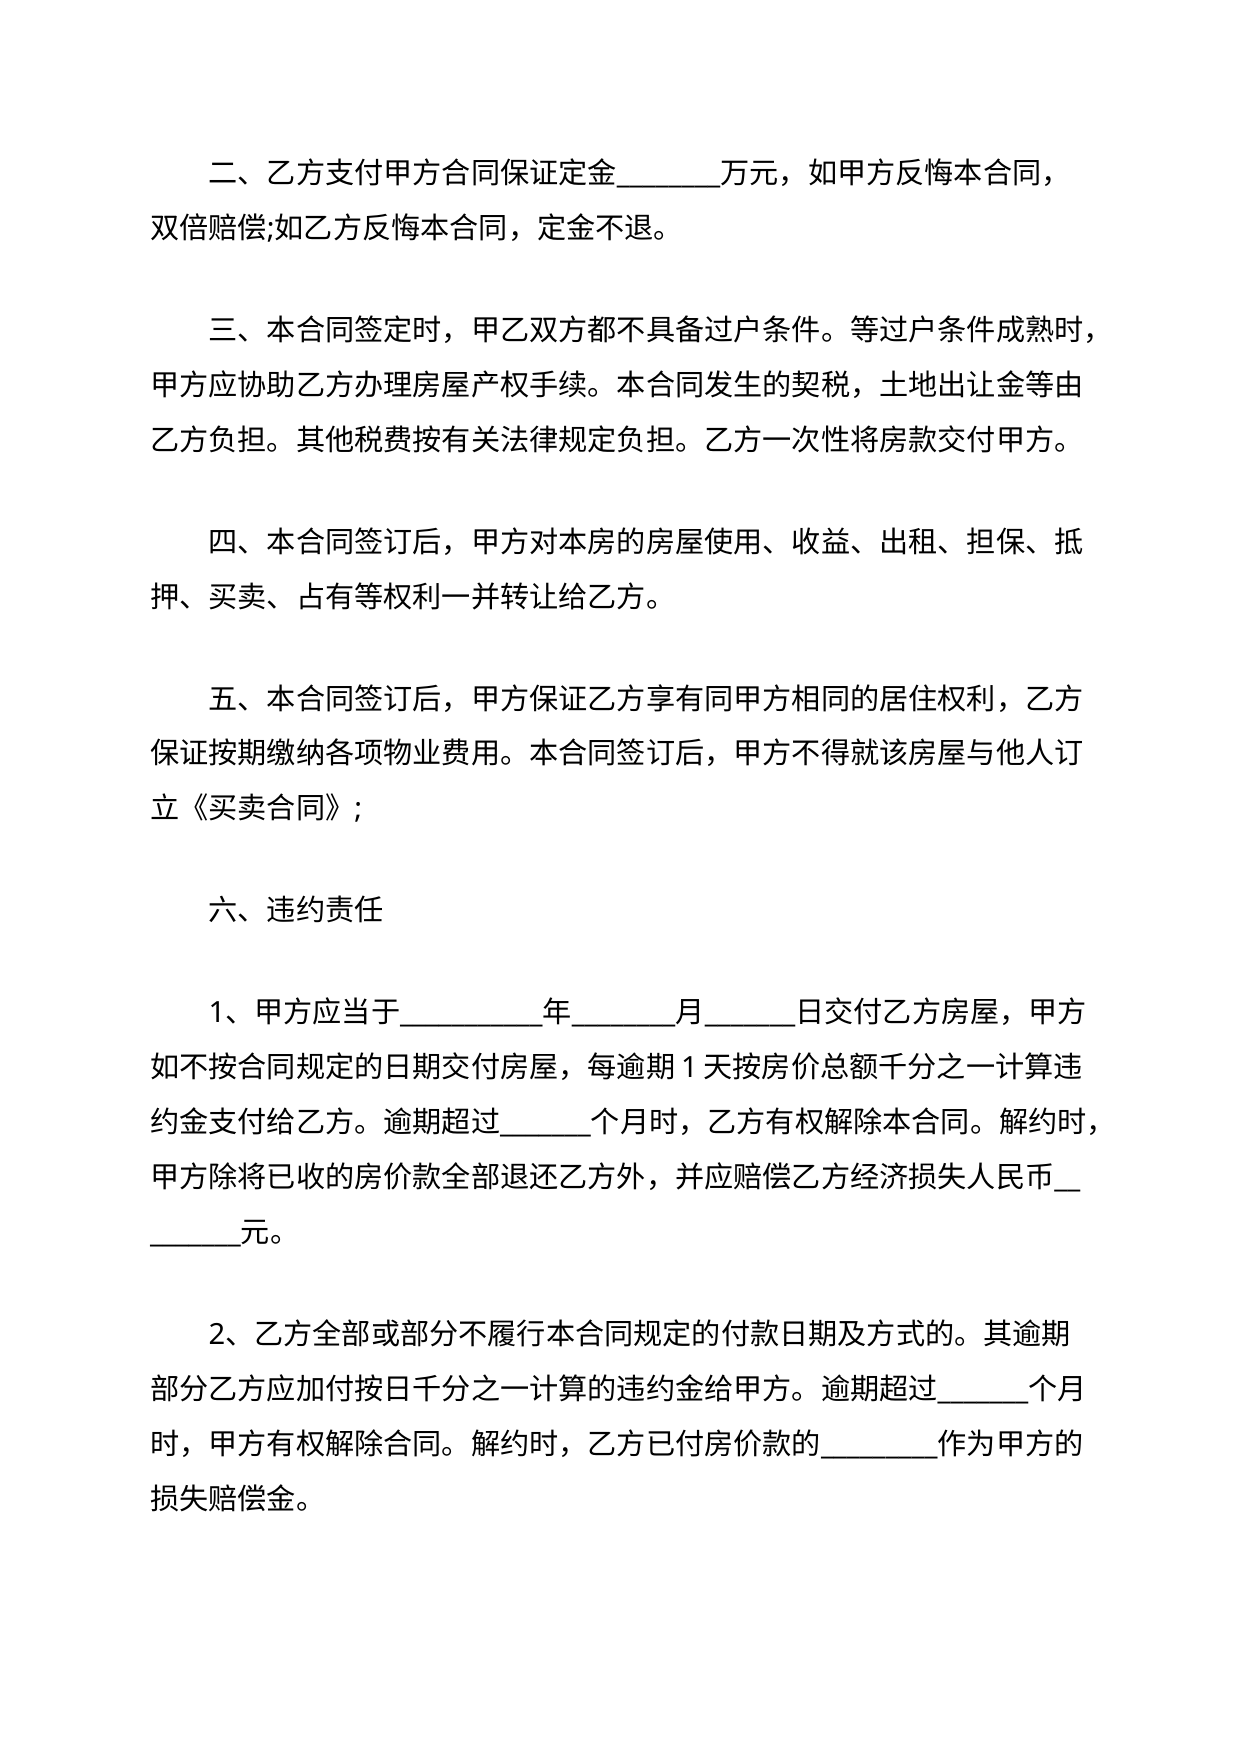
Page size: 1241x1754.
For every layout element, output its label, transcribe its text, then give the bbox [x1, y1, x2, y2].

text 2、乙方全部或部分不履行本合同规定的付款日期及方式的。其逾期部分乙方应加付按日千分之一计算的违约金给甲方。逾期超过_______个月时，甲方有权解除合同。解约时，乙方已付房价款的_________作为甲方的损失赔偿金。 [150, 1311, 1090, 1518]
text 三、本合同签定时，甲乙双方都不具备过户条件。等过户条件成熟时，甲方应协助乙方办理房屋产权手续。本合同发生的契税，土地出让金等由乙方负担。其他税费按有关法律规定负担。乙方一次性将房款交付甲方。 [150, 307, 1090, 459]
text 1、甲方应当于___________年________月_______日交付乙方房屋，甲方如不按合同规定的日期交付房屋，每逾期1天按房价总额千分之一计算违约金支付给乙方。逾期超过_______个月时，乙方有权解除本合同。解约时，甲方除将已收的房价款全部退还乙方外，并应赔偿乙方经济损失人民币_________元。 [150, 989, 1090, 1251]
text 二、乙方支付甲方合同保证定金________万元，如甲方反悔本合同，双倍赔偿;如乙方反悔本合同，定金不退。 [150, 150, 1090, 247]
text 六、违约责任 [150, 887, 1090, 929]
text 四、本合同签订后，甲方对本房的房屋使用、收益、出租、担保、抵押、买卖、占有等权利一并转让给乙方。 [150, 518, 1090, 616]
text 五、本合同签订后，甲方保证乙方享有同甲方相同的居住权利，乙方保证按期缴纳各项物业费用。本合同签订后，甲方不得就该房屋与他人订立《买卖合同》; [150, 675, 1090, 827]
